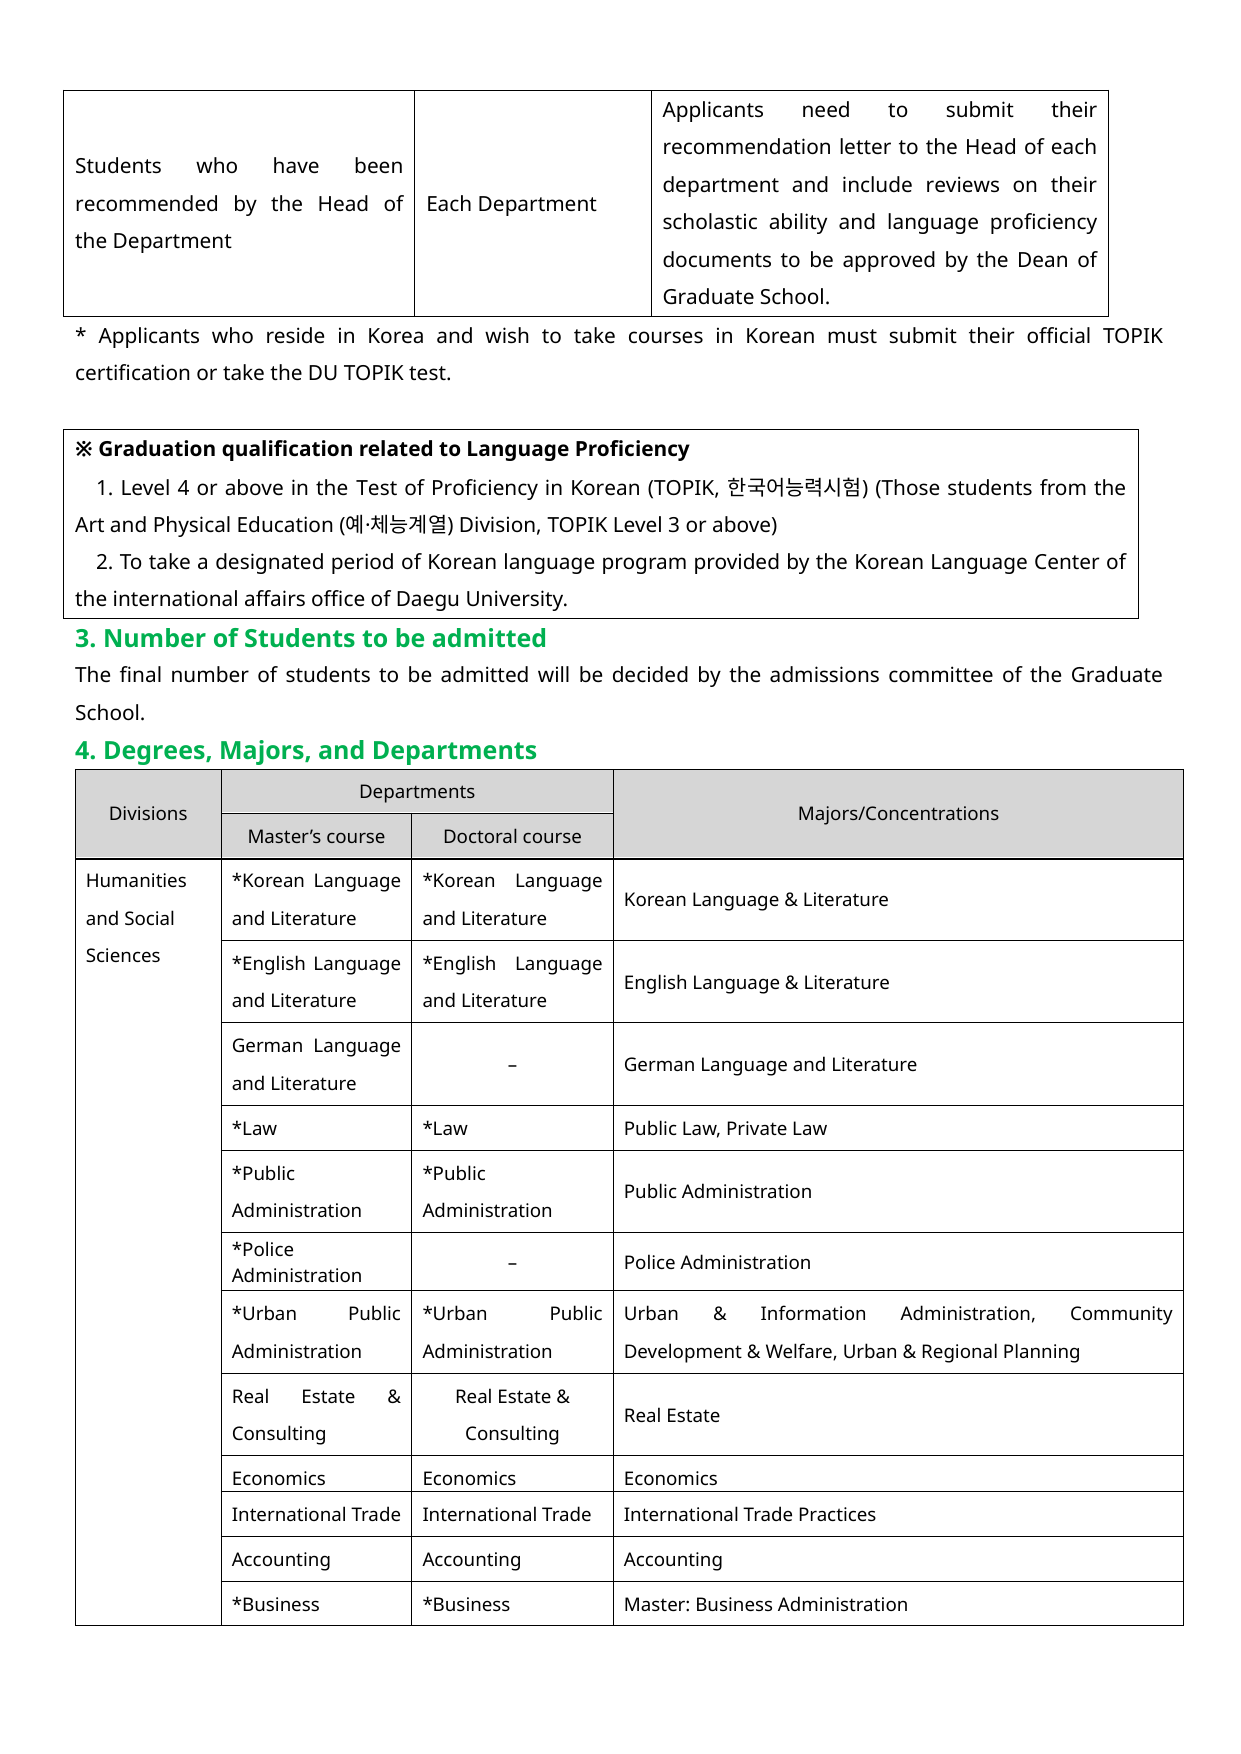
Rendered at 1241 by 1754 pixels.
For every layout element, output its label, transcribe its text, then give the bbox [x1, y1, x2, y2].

text 3. Number of Students to be admitted [75, 619, 1165, 656]
table_cell Students who have been recommended by the Head of the Department [64, 91, 414, 316]
table_cell – [412, 1233, 613, 1290]
table_cell Economics [222, 1456, 411, 1491]
table_cell Doctoral course [412, 814, 613, 857]
table_cell Accounting [614, 1537, 1183, 1581]
table_cell *Public Administration [222, 1151, 411, 1232]
table_cell International Trade Practices [614, 1492, 1183, 1536]
table_cell *Korean Language and Literature [222, 860, 411, 940]
table_header Divisions [76, 770, 221, 857]
table_cell *Law [222, 1106, 411, 1149]
table_cell – [412, 1023, 613, 1104]
table_cell International Trade [412, 1492, 613, 1536]
table_cell *Korean Language and Literature [412, 860, 613, 940]
table_cell *Urban Public Administration [222, 1291, 411, 1373]
table_cell Public Administration [614, 1151, 1183, 1232]
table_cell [222, 1582, 411, 1625]
table_cell *Law [412, 1106, 613, 1149]
table_cell German Language and Literature [614, 1023, 1183, 1104]
table_cell Real Estate & Consulting [412, 1374, 613, 1455]
table_cell Korean Language & Literature [614, 860, 1183, 940]
table_cell German Language and Literature [222, 1023, 411, 1104]
table_cell *Public Administration [412, 1151, 613, 1232]
table_cell Accounting [412, 1537, 613, 1581]
table_cell Master: Business Administration [614, 1582, 1183, 1625]
text * Applicants who reside in Korea and wish to take courses in Korean must submit their official TOPIK certification or take the DU TOPIK test. [75, 317, 1165, 392]
table_cell Real Estate & Consulting [222, 1374, 411, 1455]
table_cell Each Department [415, 91, 651, 316]
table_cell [412, 1582, 613, 1625]
table_cell Accounting [222, 1537, 411, 1581]
table_cell Humanities and Social Sciences [76, 860, 221, 1625]
table_cell *Urban Public Administration [412, 1291, 613, 1373]
table_header Departments [222, 770, 613, 812]
text 4. Degrees, Majors, and Departments [75, 731, 1165, 769]
text The final number of students to be admitted will be decided by the admissions committee of the Graduate School. [75, 656, 1165, 731]
table_cell Urban & Information Administration, Community Development & Welfare, Urban & Regional Planning [614, 1291, 1183, 1373]
table_cell Public Law, Private Law [614, 1106, 1183, 1149]
table_header Majors/Concentrations [614, 770, 1183, 857]
table_cell *English Language and Literature [412, 941, 613, 1022]
table_cell *English Language and Literature [222, 941, 411, 1022]
table_cell Police Administration [614, 1233, 1183, 1290]
table_cell Real Estate [614, 1374, 1183, 1455]
table_cell Applicants need to submit their recommendation letter to the Head of each department and include reviews on their scholastic ability and language proficiency documents to be approved by the Dean of Graduate School. [652, 91, 1108, 316]
table_cell Master’s course [222, 814, 411, 857]
table_cell International Trade [222, 1492, 411, 1536]
table_cell Economics [412, 1456, 613, 1491]
table_cell Economics [614, 1456, 1183, 1491]
table_cell English Language & Literature [614, 941, 1183, 1022]
table_cell *Police Administration [222, 1233, 411, 1290]
table_header ※ Graduation qualification related to Language Proficiency 1. Level 4 or above in the Test of Proficiency in Korean (TOPIK, 한국어능력시험) (Those students from the Art and Physical Education (예·체능계열) Division, TOPIK Level 3 or above) 2. To take a designated period of Korean language program provided by the Korean Language Center of the international affairs office of Daegu University. [64, 430, 1138, 618]
